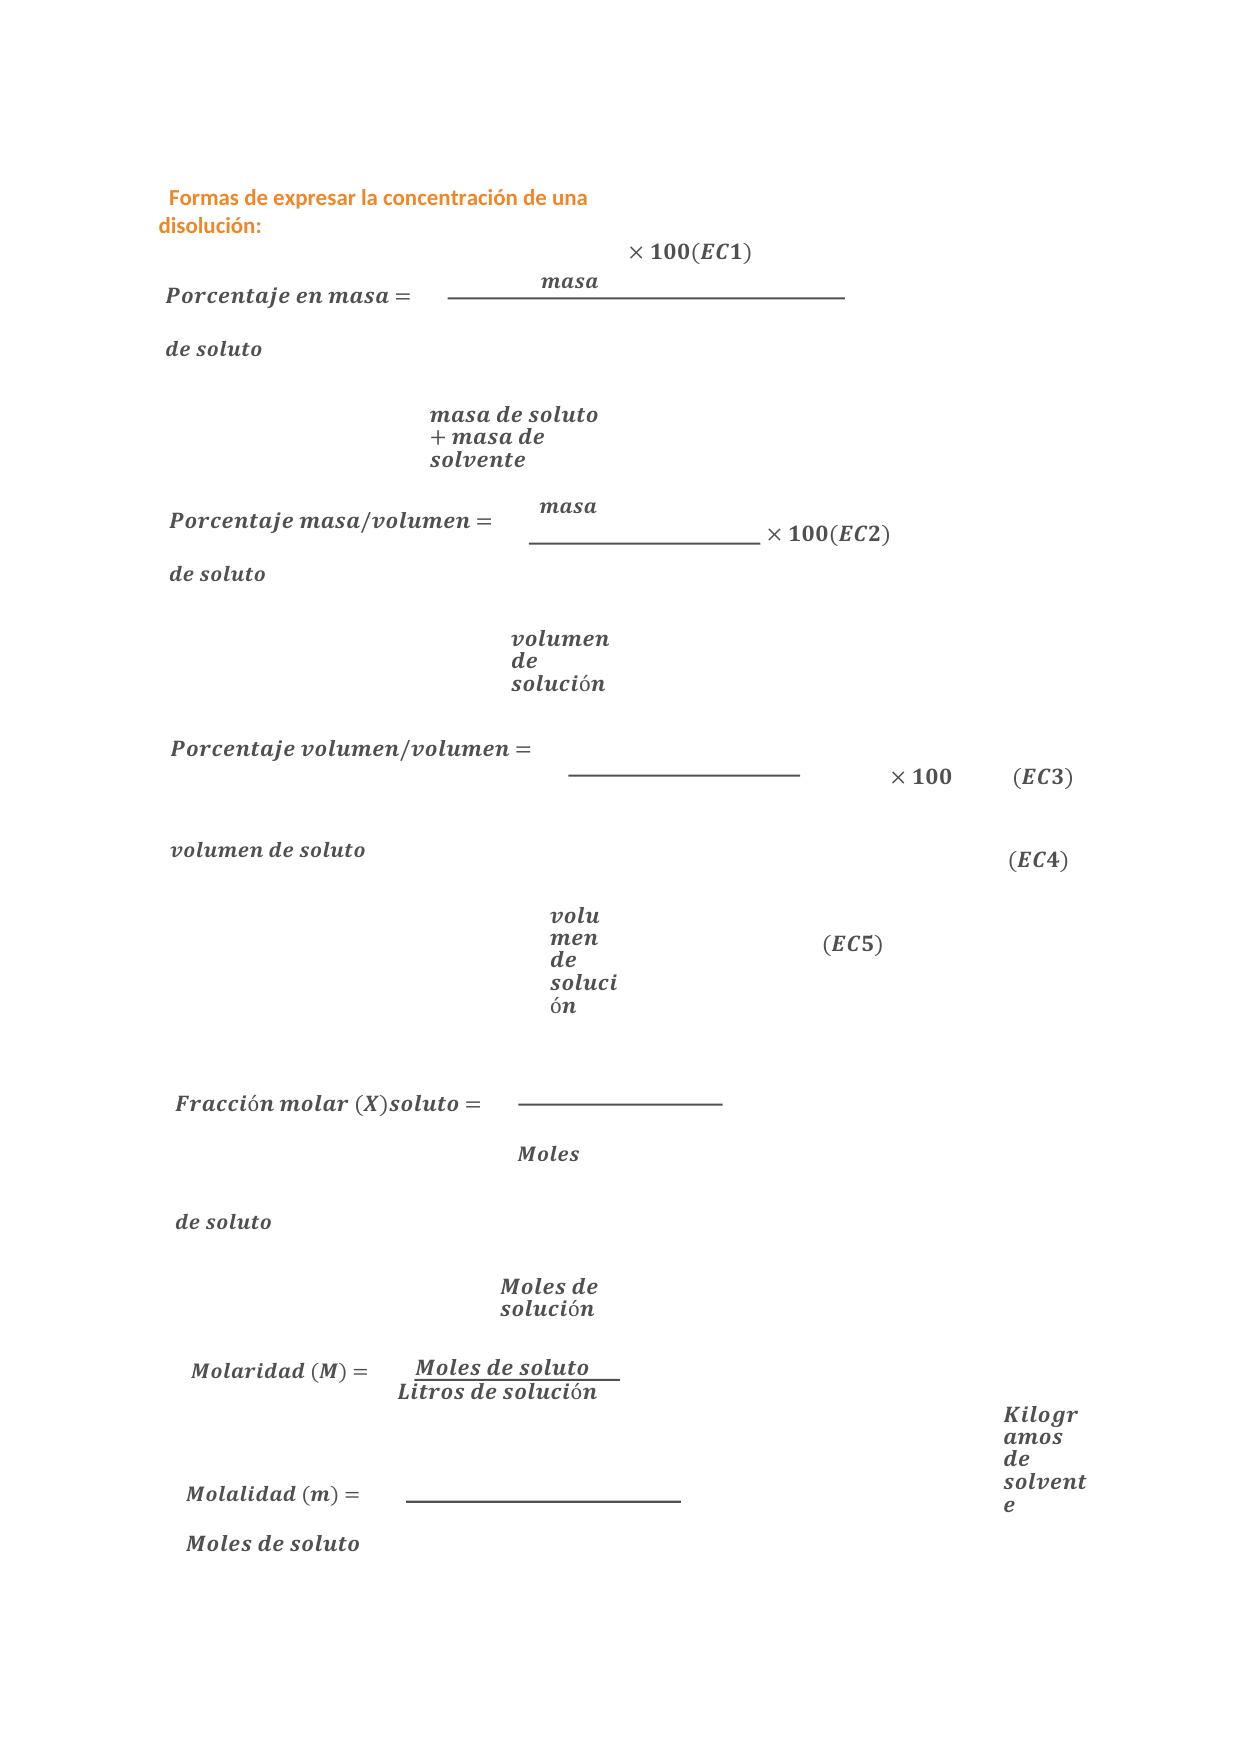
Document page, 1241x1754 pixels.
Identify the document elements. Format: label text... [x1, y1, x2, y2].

subtitle Formas de expresar la concentración de una disolución: [158, 183, 618, 239]
text 𝑴𝒐𝒍𝒂𝒓𝒊𝒅𝒂𝒅 (𝑴) = 𝑴𝒐𝒍𝒆𝒔 𝒅𝒆 𝒔𝒐𝒍𝒖𝒕𝒐 [190, 1350, 618, 1382]
text 𝑲𝒊𝒍𝒐𝒈𝒓𝒂𝒎𝒐𝒔 𝒅𝒆 𝒔𝒐𝒍𝒗𝒆𝒏𝒕𝒆 [1003, 1404, 1092, 1517]
text × 𝟏𝟎𝟎(𝑬𝑪𝟏) [628, 238, 1092, 265]
text 𝑭𝒓𝒂𝒄𝒄𝒊ó𝒏 𝒎𝒐𝒍𝒂𝒓 (𝑿)𝒔𝒐𝒍𝒖𝒕𝒐 = 𝑴𝒐𝒍𝒆𝒔 𝒅𝒆 𝒔𝒐𝒍𝒖𝒕𝒐 [174, 1072, 618, 1253]
text × 𝟏𝟎𝟎(𝑬𝑪𝟐) [628, 520, 1092, 547]
text 𝑳𝒊𝒕𝒓𝒐𝒔 𝒅𝒆 𝒔𝒐𝒍𝒖𝒄𝒊ó𝒏 [397, 1382, 618, 1404]
text 𝑴𝒐𝒍𝒂𝒍𝒊𝒅𝒂𝒅 (𝒎) = 𝑴𝒐𝒍𝒆𝒔 𝒅𝒆 𝒔𝒐𝒍𝒖𝒕𝒐 [185, 1473, 478, 1557]
text (𝑬𝑪𝟓) [822, 929, 1092, 956]
text 𝒎𝒂𝒔𝒂 𝒅𝒆 𝒔𝒐𝒍𝒖𝒕𝒐 + 𝒎𝒂𝒔𝒂 𝒅𝒆 𝒔𝒐𝒍𝒗𝒆𝒏𝒕𝒆 [429, 404, 618, 472]
text 𝑴𝒐𝒍𝒆𝒔 𝒅𝒆 𝒔𝒐𝒍𝒖𝒄𝒊ó𝒏 [499, 1277, 618, 1322]
text 𝑷𝒐𝒓𝒄𝒆𝒏𝒕𝒂𝒋𝒆 𝒆𝒏 𝒎𝒂𝒔𝒂 = 𝒎𝒂𝒔𝒂 𝒅𝒆 𝒔𝒐𝒍𝒖𝒕𝒐 [165, 268, 618, 380]
text 𝒗𝒐𝒍𝒖𝒎𝒆𝒏 𝒅𝒆 𝒔𝒐𝒍𝒖𝒄𝒊ó𝒏 [549, 905, 618, 1018]
text × 𝟏𝟎𝟎 (𝑬𝑪𝟑) [622, 763, 1074, 790]
text 𝑷𝒐𝒓𝒄𝒆𝒏𝒕𝒂𝒋𝒆 𝒗𝒐𝒍𝒖𝒎𝒆𝒏/𝒗𝒐𝒍𝒖𝒎𝒆𝒏 = 𝒗𝒐𝒍𝒖𝒎𝒆𝒏 𝒅𝒆 𝒔𝒐𝒍𝒖𝒕𝒐 [170, 735, 618, 881]
text 𝑷𝒐𝒓𝒄𝒆𝒏𝒕𝒂𝒋𝒆 𝒎𝒂𝒔𝒂/𝒗𝒐𝒍𝒖𝒎𝒆𝒏 = 𝒎𝒂𝒔𝒂 𝒅𝒆 𝒔𝒐𝒍𝒖𝒕𝒐 [168, 492, 618, 604]
text (𝑬𝑪𝟒) [622, 846, 1069, 873]
text 𝒗𝒐𝒍𝒖𝒎𝒆𝒏 𝒅𝒆 𝒔𝒐𝒍𝒖𝒄𝒊ó𝒏 [511, 629, 618, 696]
